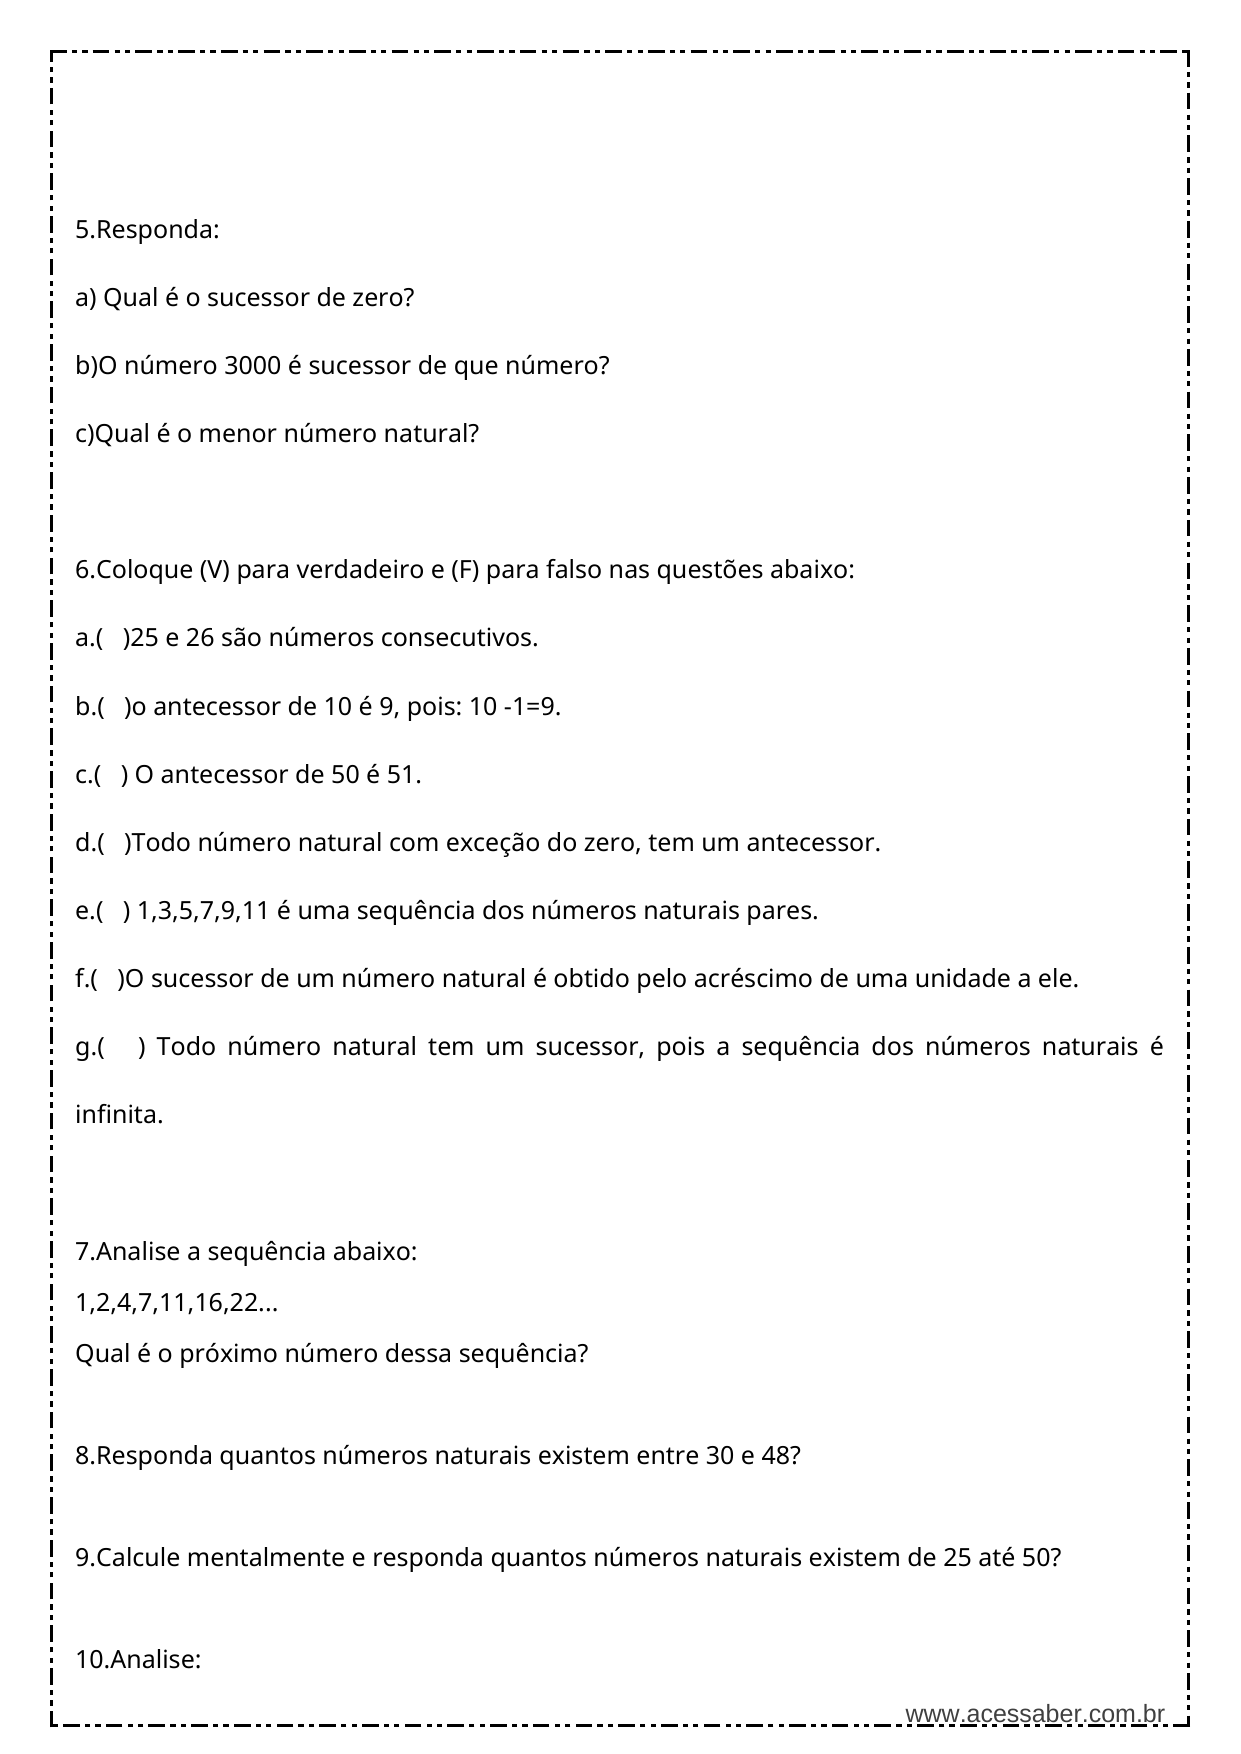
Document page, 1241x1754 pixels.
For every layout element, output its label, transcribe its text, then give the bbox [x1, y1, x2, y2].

text 8.Responda quantos números naturais existem entre 30 e 48? [75, 1437, 1165, 1471]
text a.( )25 e 26 são números consecutivos. [75, 620, 1165, 654]
text 6.Coloque (V) para verdadeiro e (F) para falso nas questões abaixo: [75, 552, 1165, 586]
text 1,2,4,7,11,16,22... [75, 1284, 1165, 1318]
text c)Qual é o menor número natural? [75, 416, 1165, 450]
text b.( )o antecessor de 10 é 9, pois: 10 -1=9. [75, 688, 1165, 722]
text d.( )Todo número natural com exceção do zero, tem um antecessor. [75, 824, 1165, 858]
text 9.Calcule mentalmente e responda quantos números naturais existem de 25 até 50? [75, 1539, 1165, 1573]
text Qual é o próximo número dessa sequência? [75, 1335, 1165, 1369]
text 10.Analise: [75, 1641, 1165, 1676]
text f.( )O sucessor de um número natural é obtido pelo acréscimo de uma unidade a ele. [75, 961, 1165, 995]
text g.( ) Todo número natural tem um sucessor, pois a sequência dos números naturais é infinita. [75, 1029, 1165, 1131]
text b)O número 3000 é sucessor de que número? [75, 347, 1165, 382]
text e.( ) 1,3,5,7,9,11 é uma sequência dos números naturais pares. [75, 892, 1165, 927]
text a) Qual é o sucessor de zero? [75, 279, 1165, 313]
text 7.Analise a sequência abaixo: [75, 1233, 1165, 1267]
text 5.Responda: [75, 211, 1165, 245]
text c.( ) O antecessor de 50 é 51. [75, 756, 1165, 790]
